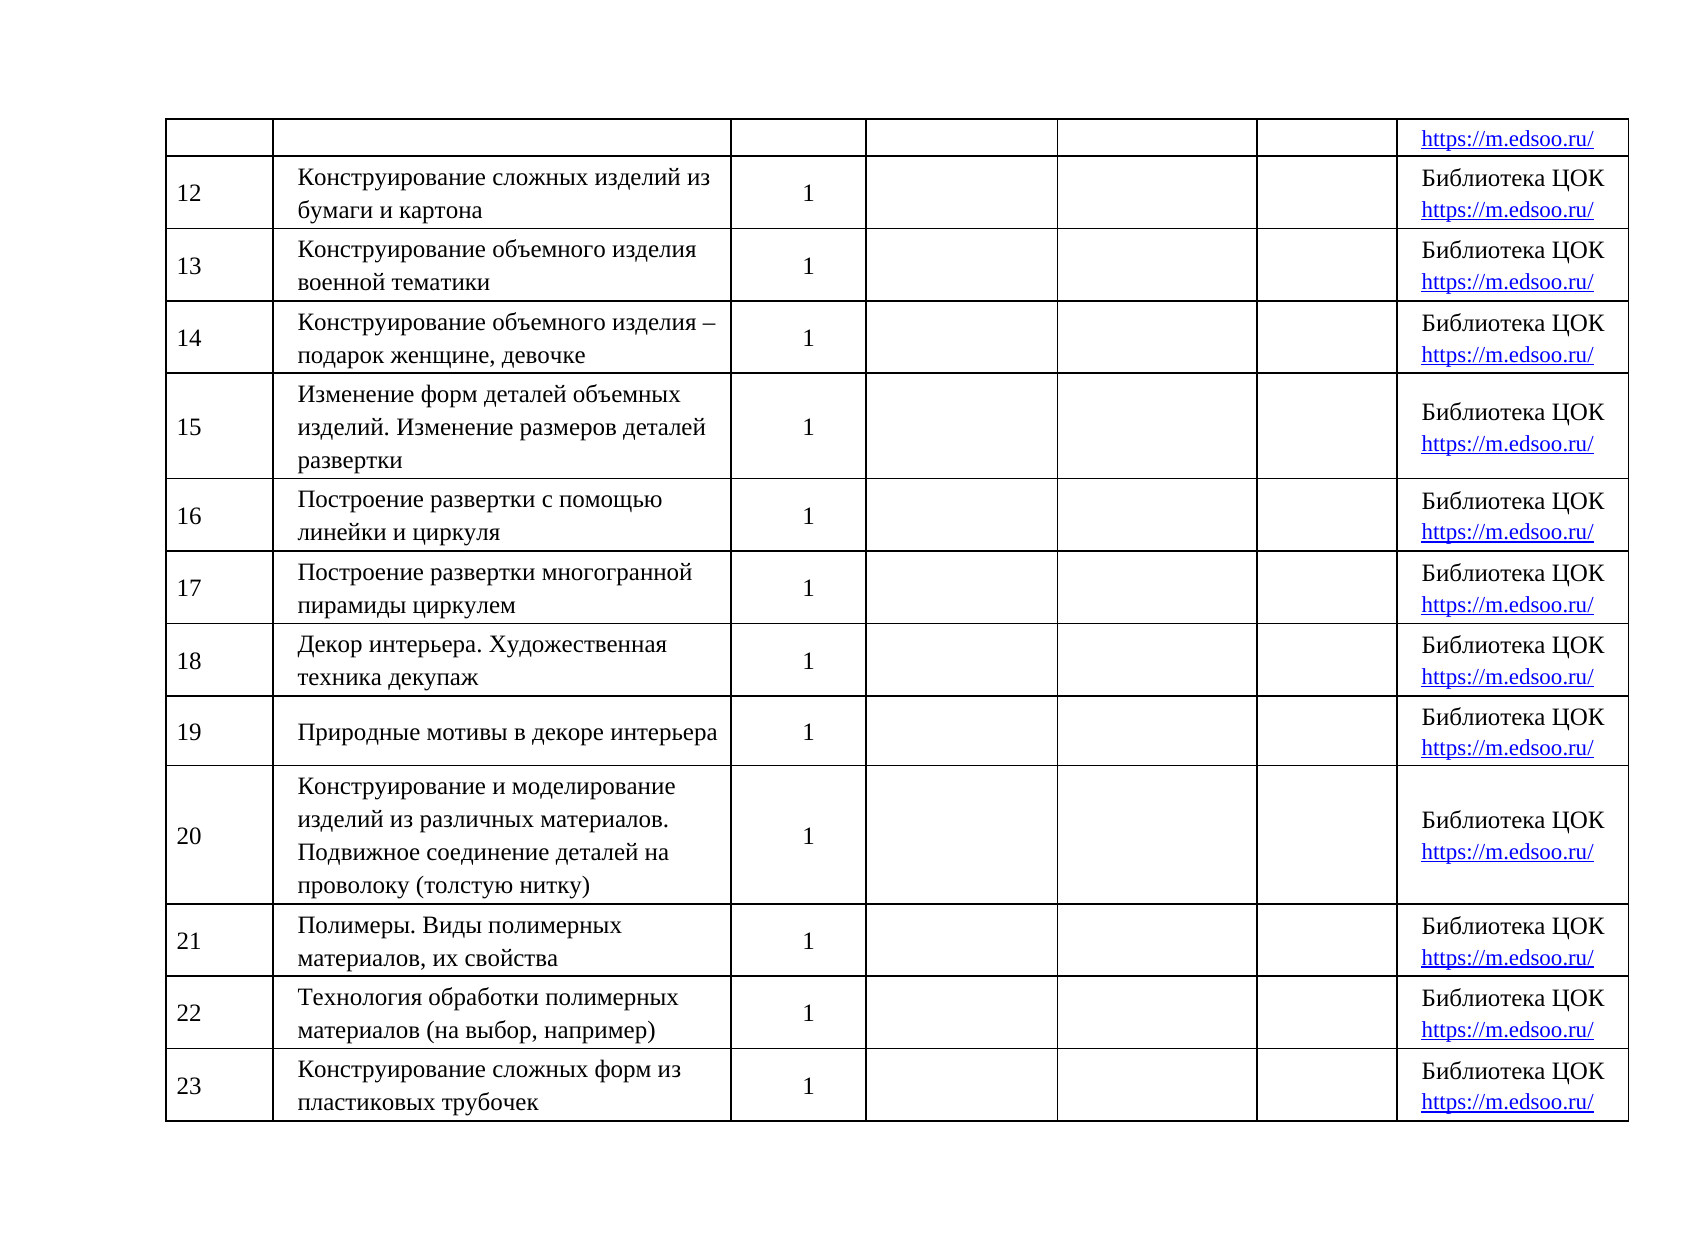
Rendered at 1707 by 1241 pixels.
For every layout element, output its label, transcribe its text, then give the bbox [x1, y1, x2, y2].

table_cell Библиотека ЦОК https://m.edsoo.ru/ [1398, 766, 1628, 903]
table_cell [274, 120, 730, 155]
table_cell Библиотека ЦОК https://m.edsoo.ru/ [1398, 697, 1628, 764]
table_cell 1 [732, 977, 865, 1048]
table_cell [867, 905, 1057, 975]
table_cell Библиотека ЦОК https://m.edsoo.ru/ [1398, 905, 1628, 975]
table_cell [1058, 552, 1256, 622]
table_cell [1058, 624, 1256, 695]
table_cell [1058, 229, 1256, 300]
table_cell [1398, 1049, 1628, 1120]
table_cell [867, 552, 1057, 622]
table_cell 11 [167, 120, 272, 155]
table_cell 1 [732, 157, 865, 227]
table_cell [1058, 1049, 1256, 1120]
table_cell Конструирование объемного изделия военной тематики [274, 229, 730, 300]
table_cell [867, 977, 1057, 1048]
table_cell Изменение форм деталей объемных изделий. Изменение размеров деталей развертки [274, 374, 730, 478]
table_cell Природные мотивы в декоре интерьера [274, 697, 730, 764]
table_cell Библиотека ЦОК https://m.edsoo.ru/ [1398, 157, 1628, 227]
table_cell [1258, 697, 1396, 764]
table_cell 1 [732, 1049, 865, 1120]
table_cell [1258, 157, 1396, 227]
table_cell [867, 766, 1057, 903]
table_cell [867, 229, 1057, 300]
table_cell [1398, 120, 1628, 155]
table_cell [1258, 905, 1396, 975]
table_cell [1058, 302, 1256, 372]
table_cell [1058, 905, 1256, 975]
table_cell 1 [732, 120, 865, 155]
table_cell [1258, 552, 1396, 622]
table_cell 12 [167, 157, 272, 227]
table_cell 1 [732, 552, 865, 622]
table_cell [1258, 766, 1396, 903]
table_cell 1 [732, 905, 865, 975]
table_cell 23 [167, 1049, 272, 1120]
table_cell [1258, 624, 1396, 695]
table_cell Конструирование сложных изделий из бумаги и картона [274, 157, 730, 227]
table_cell [1058, 120, 1256, 155]
table_cell Конструирование объемного изделия – подарок женщине, девочке [274, 302, 730, 372]
table_cell Декор интерьера. Художественная техника декупаж [274, 624, 730, 695]
table_cell [1258, 977, 1396, 1048]
table_cell [1258, 229, 1396, 300]
table_cell Библиотека ЦОК https://m.edsoo.ru/ [1398, 624, 1628, 695]
table_cell [867, 697, 1057, 764]
table_cell Библиотека ЦОК https://m.edsoo.ru/ [1398, 229, 1628, 300]
table_cell 1 [732, 479, 865, 550]
table_cell [1258, 374, 1396, 478]
table_cell Конструирование сложных форм из пластиковых трубочек [274, 1049, 730, 1120]
table_cell Библиотека ЦОК https://m.edsoo.ru/ [1398, 302, 1628, 372]
table_cell 20 [167, 766, 272, 903]
table_cell Библиотека ЦОК https://m.edsoo.ru/ [1398, 374, 1628, 478]
table_cell [1058, 157, 1256, 227]
table_cell [1058, 697, 1256, 764]
table_cell Библиотека ЦОК https://m.edsoo.ru/ [1398, 977, 1628, 1048]
table_cell [1258, 479, 1396, 550]
table_cell [1258, 302, 1396, 372]
table_cell [1058, 374, 1256, 478]
table_cell 17 [167, 552, 272, 622]
table_cell Библиотека ЦОК https://m.edsoo.ru/ [1398, 479, 1628, 550]
table_cell [1058, 479, 1256, 550]
table_cell [867, 120, 1057, 155]
table_cell 1 [732, 624, 865, 695]
table_cell 21 [167, 905, 272, 975]
table_cell 1 [732, 697, 865, 764]
table_cell 22 [167, 977, 272, 1048]
table_cell [1058, 766, 1256, 903]
table_cell 1 [732, 374, 865, 478]
table_cell 1 [732, 302, 865, 372]
table_cell 16 [167, 479, 272, 550]
table_cell Библиотека ЦОК https://m.edsoo.ru/ [1398, 552, 1628, 622]
table_cell [867, 374, 1057, 478]
table_cell Построение развертки многогранной пирамиды циркулем [274, 552, 730, 622]
table_cell 15 [167, 374, 272, 478]
table_cell [867, 302, 1057, 372]
table_cell Построение развертки с помощью линейки и циркуля [274, 479, 730, 550]
table_cell 1 [732, 229, 865, 300]
table_cell [867, 624, 1057, 695]
table_cell Полимеры. Виды полимерных материалов, их свойства [274, 905, 730, 975]
table_cell Технология обработки полимерных материалов (на выбор, например) [274, 977, 730, 1048]
table_cell [1058, 977, 1256, 1048]
table_cell 14 [167, 302, 272, 372]
table_cell 19 [167, 697, 272, 764]
table_cell Конструирование и моделирование изделий из различных материалов. Подвижное соединение деталей на проволоку (толстую нитку) [274, 766, 730, 903]
table_cell [1258, 120, 1396, 155]
table_cell [867, 157, 1057, 227]
table_cell 13 [167, 229, 272, 300]
table_cell 18 [167, 624, 272, 695]
table_cell [867, 479, 1057, 550]
table_cell [867, 1049, 1057, 1120]
table_cell 1 [732, 766, 865, 903]
table_cell [1258, 1049, 1396, 1120]
